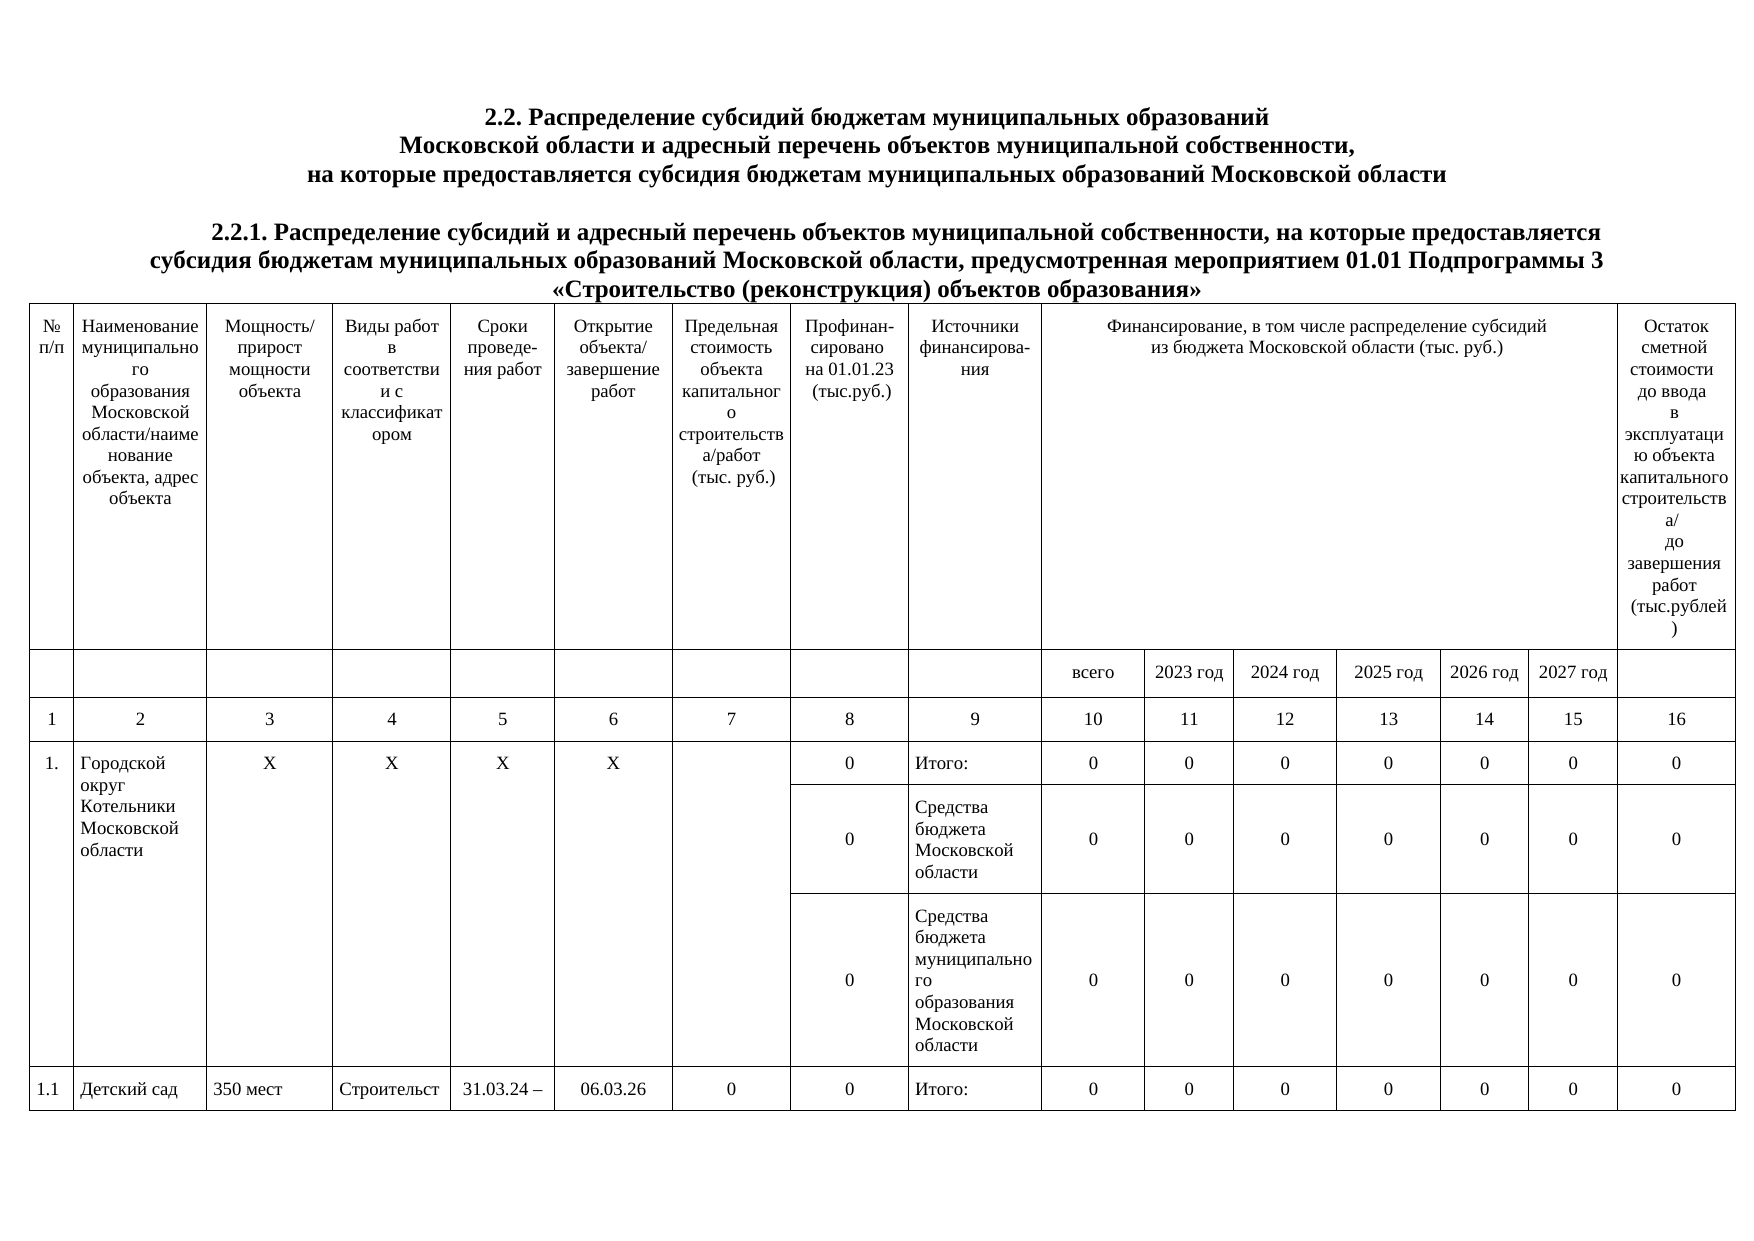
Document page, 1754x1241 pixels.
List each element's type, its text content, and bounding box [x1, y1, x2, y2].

table_header Виды работ в соответствии с классификатором [333, 304, 450, 649]
table_cell 0 [791, 742, 908, 784]
table_cell 06.03.26 [555, 1067, 672, 1110]
table_cell Средства бюджета Московской области [909, 785, 1041, 893]
table_cell 0 [1529, 1067, 1617, 1110]
table_cell 6 [555, 698, 672, 741]
text Московской области и адресный перечень объектов муниципальной собственности, [118, 131, 1636, 159]
text 2.2.1. Распределение субсидий и адресный перечень объектов муниципальной собственности, на которые предоставляется субсидия бюджетам муниципальных образований Московской области, предусмотренная мероприятием 01.01 Подпрограммы 3 «Строительство (реконструкция) объектов образования» [118, 217, 1636, 303]
table_cell 0 [1042, 1067, 1144, 1110]
table_cell 0 [1618, 1067, 1735, 1110]
table_cell 0 [791, 894, 908, 1066]
table_cell 7 [673, 698, 790, 741]
table_cell 0 [1042, 742, 1144, 784]
table_cell Х [333, 742, 450, 1066]
table_cell 0 [1234, 785, 1336, 893]
table_cell [207, 650, 332, 697]
table_cell [791, 650, 908, 697]
table_cell Х [451, 742, 554, 1066]
table_cell 0 [1145, 894, 1233, 1066]
table_cell 10 [1042, 698, 1144, 741]
table_cell 0 [1042, 894, 1144, 1066]
table_header № п/п [30, 304, 73, 649]
table_cell 0 [1145, 785, 1233, 893]
table_cell 0 [791, 785, 908, 893]
table_cell 0 [673, 1067, 790, 1110]
table_cell 0 [1042, 785, 1144, 893]
table_cell Городской округ Котельники Московской области [74, 742, 206, 1066]
table_cell 2024 год [1234, 650, 1336, 697]
table_cell 0 [1337, 785, 1440, 893]
table_cell 0 [1441, 894, 1528, 1066]
table_cell 3 [207, 698, 332, 741]
table_cell 0 [791, 1067, 908, 1110]
table_cell Х [207, 742, 332, 1066]
table_cell 0 [1337, 894, 1440, 1066]
table_cell 4 [333, 698, 450, 741]
table_cell 2025 год [1337, 650, 1440, 697]
table_cell 2023 год [1145, 650, 1233, 697]
table_cell Итого: [909, 742, 1041, 784]
table_cell 16 [1618, 698, 1735, 741]
table_cell всего [1042, 650, 1144, 697]
table_header Открытие объекта/ завершение работ [555, 304, 672, 649]
table_cell 12 [1234, 698, 1336, 741]
table_header Профинан-сировано на 01.01.23 (тыс.руб.) [791, 304, 908, 649]
table_cell 0 [1441, 1067, 1528, 1110]
table_cell Х [555, 742, 672, 1066]
table_cell 0 [1529, 894, 1617, 1066]
table_cell 15 [1529, 698, 1617, 741]
table_header Остаток сметной стоимости до ввода в эксплуатацию объекта капитального строительства/ до завершения работ (тыс.рублей) [1618, 304, 1735, 649]
table_cell 0 [1441, 742, 1528, 784]
table_cell 14 [1441, 698, 1528, 741]
table_cell 0 [1234, 894, 1336, 1066]
table_cell 2026 год [1441, 650, 1528, 697]
text 2.2. Распределение субсидий бюджетам муниципальных образований [118, 102, 1636, 131]
table_cell 0 [1618, 894, 1735, 1066]
table_cell 0 [1145, 1067, 1233, 1110]
table_header Источники финансирова-ния [909, 304, 1041, 649]
table_cell [74, 650, 206, 697]
table_cell 5 [451, 698, 554, 741]
table_cell 0 [1529, 785, 1617, 893]
table_cell [333, 650, 450, 697]
table_cell [909, 650, 1041, 697]
table_cell 2 [74, 698, 206, 741]
table_cell 0 [1618, 785, 1735, 893]
table_cell 9 [909, 698, 1041, 741]
table_cell [451, 650, 554, 697]
table_cell 1. [30, 742, 73, 1066]
table_cell Итого: [909, 1067, 1041, 1110]
table_cell 31.03.24 – 06.12.25 [451, 1067, 554, 1110]
table_cell [1618, 650, 1735, 697]
table_cell [673, 742, 790, 1066]
table_cell 8 [791, 698, 908, 741]
table_cell [673, 650, 790, 697]
table_cell 0 [1618, 742, 1735, 784]
table_cell 0 [1441, 785, 1528, 893]
table_cell 0 [1234, 1067, 1336, 1110]
table_cell 1.1 [30, 1067, 73, 1110]
table_header Сроки проведе-ния работ [451, 304, 554, 649]
table_cell 0 [1337, 742, 1440, 784]
table_cell 0 [1234, 742, 1336, 784]
table_cell 2027 год [1529, 650, 1617, 697]
table_cell [555, 650, 672, 697]
table_cell Средства бюджета муниципального образования Московской области [909, 894, 1041, 1066]
table_cell [30, 650, 73, 697]
table_cell 13 [1337, 698, 1440, 741]
text на которые предоставляется субсидия бюджетам муниципальных образований Московской области [118, 159, 1636, 188]
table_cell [333, 1067, 450, 1110]
table_cell 0 [1337, 1067, 1440, 1110]
table_header Наименование муниципального образования Московской области/наименование объекта, адрес объекта [74, 304, 206, 649]
table_cell 1 [30, 698, 73, 741]
table_header Предельная стоимость объекта капитального строительства/работ (тыс. руб.) [673, 304, 790, 649]
table_header Мощность/ прирост мощности объекта [207, 304, 332, 649]
table_header Финансирование, в том числе распределение субсидий из бюджета Московской области (тыс. руб.) [1042, 304, 1617, 649]
table_cell 0 [1529, 742, 1617, 784]
table_cell 0 [1145, 742, 1233, 784]
table_cell 350 мест [207, 1067, 332, 1110]
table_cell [74, 1067, 206, 1110]
table_cell 11 [1145, 698, 1233, 741]
